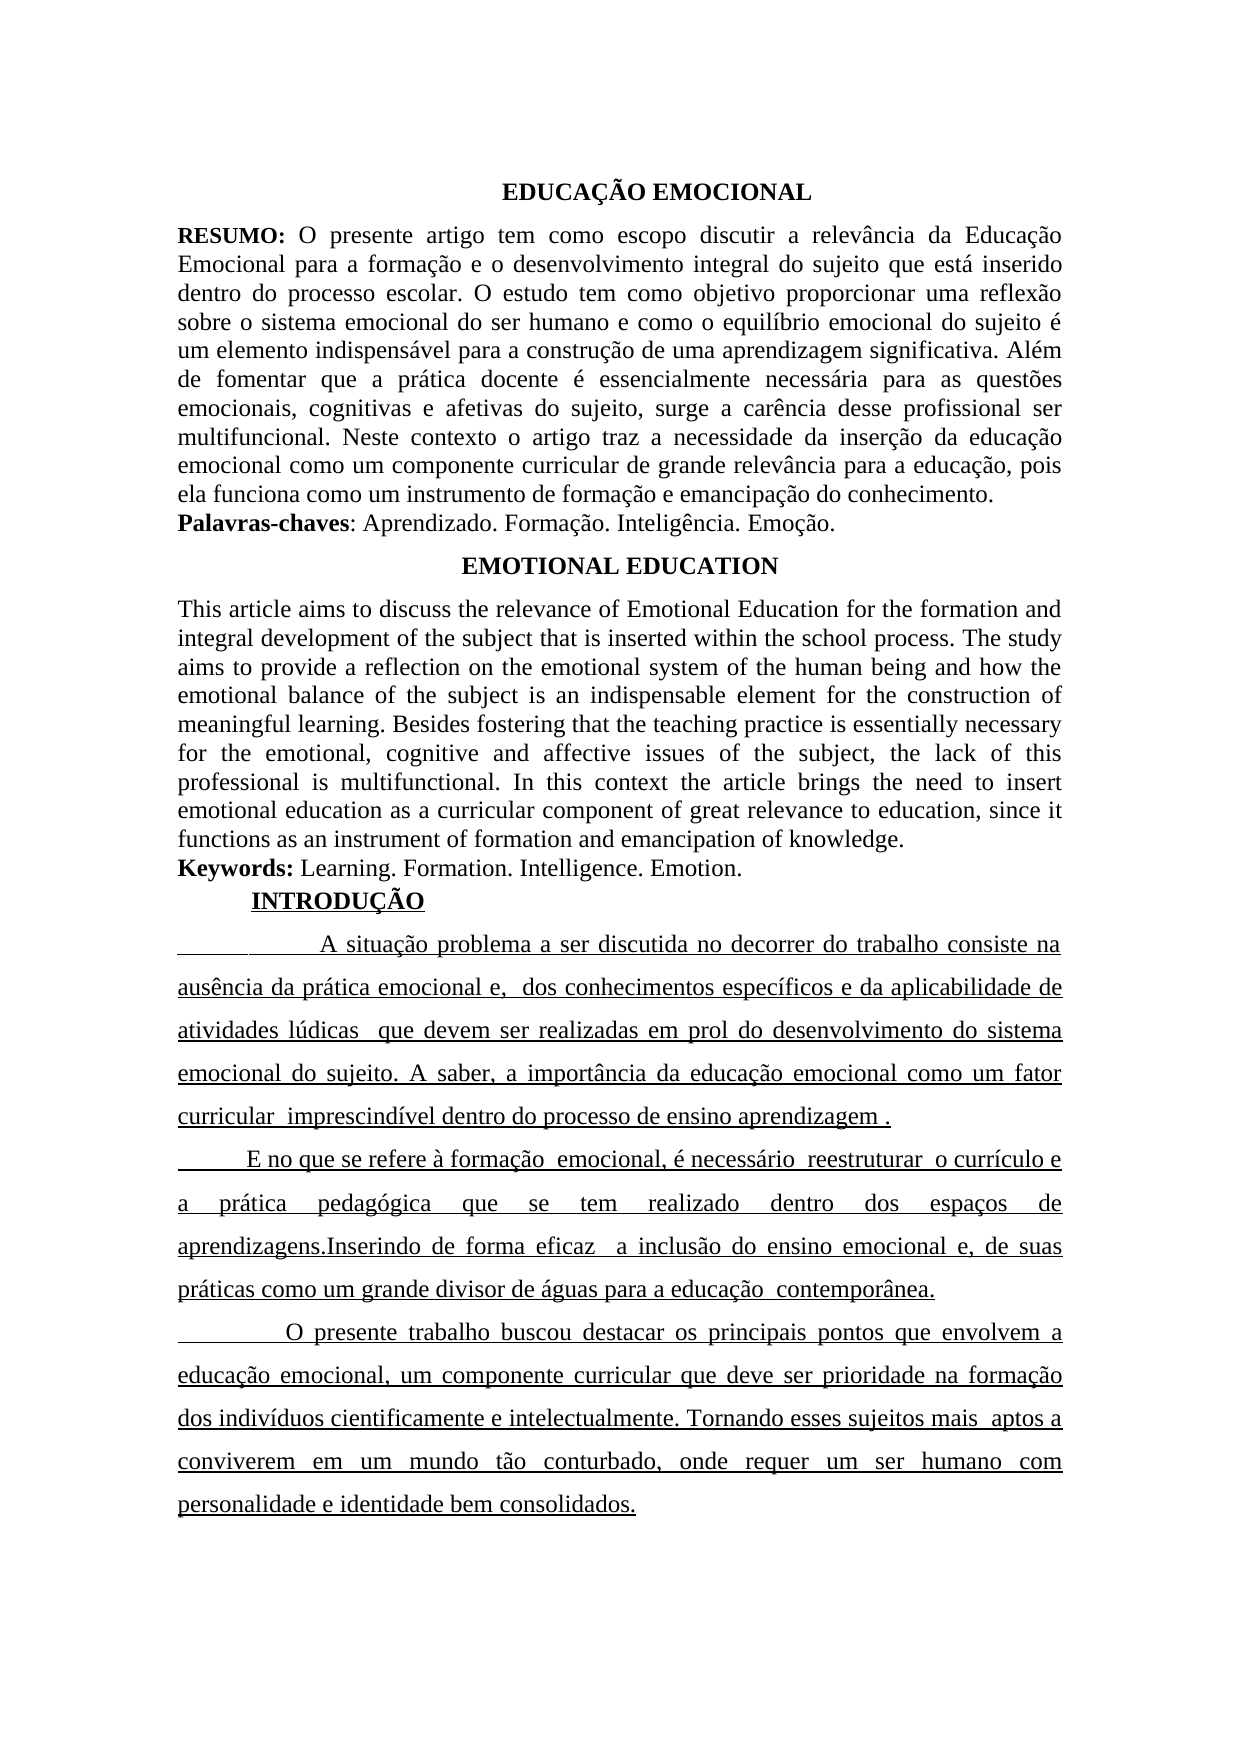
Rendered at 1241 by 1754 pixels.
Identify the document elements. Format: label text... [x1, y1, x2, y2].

text Palavras-chaves: Aprendizado. Formação. Inteligência. Emoção. [177, 508, 1063, 537]
text RESUMO: O presente artigo tem como escopo discutir a relevância da Educação Emocional para a formação e o desenvolvimento integral do sujeito que está inserido dentro do processo escolar. O estudo tem como objetivo proporcionar uma reflexão sobre o sistema emocional do ser humano e como o equilíbrio emocional do sujeito é um elemento indispensável para a construção de uma aprendizagem significativa. Além de fomentar que a prática docente é essencialmente necessária para as questões emocionais, cognitivas e afetivas do sujeito, surge a carência desse profissional ser multifuncional. Neste contexto o artigo traz a necessidade da inserção da educação emocional como um componente curricular de grande relevância para a educação, pois ela funciona como um instrumento de formação e emancipação do conhecimento. [177, 220, 1063, 508]
text E no que se refere à formação emocional, é necessário reestruturar o currículo e a prática pedagógica que se tem realizado dentro dos espaços de aprendizagens.Inserindo de forma eficaz a inclusão do ensino emocional e, de suas práticas como um grande divisor de águas para a educação contemporânea. [177, 1214, 1063, 1256]
text O presente trabalho buscou destacar os principais pontos que envolvem a educação emocional, um componente curricular que deve ser prioridade na formação dos indivíduos cientificamente e intelectualmente. Tornando esses sujeitos mais aptos a conviverem em um mundo tão conturbado, onde requer um ser humano com personalidade e identidade bem consolidados. [177, 1386, 1063, 1428]
text O presente trabalho buscou destacar os principais pontos que envolvem a educação emocional, um componente curricular que deve ser prioridade na formação dos indivíduos cientificamente e intelectualmente. Tornando esses sujeitos mais aptos a conviverem em um mundo tão conturbado, onde requer um ser humano com personalidade e identidade bem consolidados. [177, 1343, 1063, 1385]
text A situação problema a ser discutida no decorrer do trabalho consiste na ausência da prática emocional e, dos conhecimentos específicos e da aplicabilidade de atividades lúdicas que devem ser realizadas em prol do desenvolvimento do sistema emocional do sujeito. A saber, a importância da educação emocional como um fator curricular imprescindível dentro do processo de ensino aprendizagem . [177, 929, 1063, 997]
text A situação problema a ser discutida no decorrer do trabalho consiste na ausência da prática emocional e, dos conhecimentos específicos e da aplicabilidade de atividades lúdicas que devem ser realizadas em prol do desenvolvimento do sistema emocional do sujeito. A saber, a importância da educação emocional como um fator curricular imprescindível dentro do processo de ensino aprendizagem . [177, 998, 1063, 1040]
text O presente trabalho buscou destacar os principais pontos que envolvem a educação emocional, um componente curricular que deve ser prioridade na formação dos indivíduos cientificamente e intelectualmente. Tornando esses sujeitos mais aptos a conviverem em um mundo tão conturbado, onde requer um ser humano com personalidade e identidade bem consolidados. [177, 1472, 1063, 1518]
text O presente trabalho buscou destacar os principais pontos que envolvem a educação emocional, um componente curricular que deve ser prioridade na formação dos indivíduos cientificamente e intelectualmente. Tornando esses sujeitos mais aptos a conviverem em um mundo tão conturbado, onde requer um ser humano com personalidade e identidade bem consolidados. [177, 1429, 1063, 1471]
text E no que se refere à formação emocional, é necessário reestruturar o currículo e a prática pedagógica que se tem realizado dentro dos espaços de aprendizagens.Inserindo de forma eficaz a inclusão do ensino emocional e, de suas práticas como um grande divisor de águas para a educação contemporânea. [177, 1257, 1063, 1303]
text E no que se refere à formação emocional, é necessário reestruturar o currículo e a prática pedagógica que se tem realizado dentro dos espaços de aprendizagens.Inserindo de forma eficaz a inclusão do ensino emocional e, de suas práticas como um grande divisor de águas para a educação contemporânea. [177, 1144, 1063, 1213]
text EDUCAÇÃO EMOCIONAL [177, 177, 1063, 206]
text Keywords: Learning. Formation. Intelligence. Emotion. [177, 853, 1063, 882]
text EMOTIONAL EDUCATION [177, 551, 1063, 580]
text This article aims to discuss the relevance of Emotional Education for the formation and integral development of the subject that is inserted within the school process. The study aims to provide a reflection on the emotional system of the human being and how the emotional balance of the subject is an indispensable element for the construction of meaningful learning. Besides fostering that the teaching practice is essentially necessary for the emotional, cognitive and affective issues of the subject, the lack of this professional is multifunctional. In this context the article brings the need to insert emotional education as a curricular component of great relevance to education, since it functions as an instrument of formation and emancipation of knowledge. [177, 594, 1063, 853]
text O presente trabalho buscou destacar os principais pontos que envolvem a educação emocional, um componente curricular que deve ser prioridade na formação dos indivíduos cientificamente e intelectualmente. Tornando esses sujeitos mais aptos a conviverem em um mundo tão conturbado, onde requer um ser humano com personalidade e identidade bem consolidados. [177, 1317, 1063, 1342]
text INTRODUÇÃO [177, 886, 1063, 914]
text A situação problema a ser discutida no decorrer do trabalho consiste na ausência da prática emocional e, dos conhecimentos específicos e da aplicabilidade de atividades lúdicas que devem ser realizadas em prol do desenvolvimento do sistema emocional do sujeito. A saber, a importância da educação emocional como um fator curricular imprescindível dentro do processo de ensino aprendizagem . [177, 1041, 1063, 1130]
